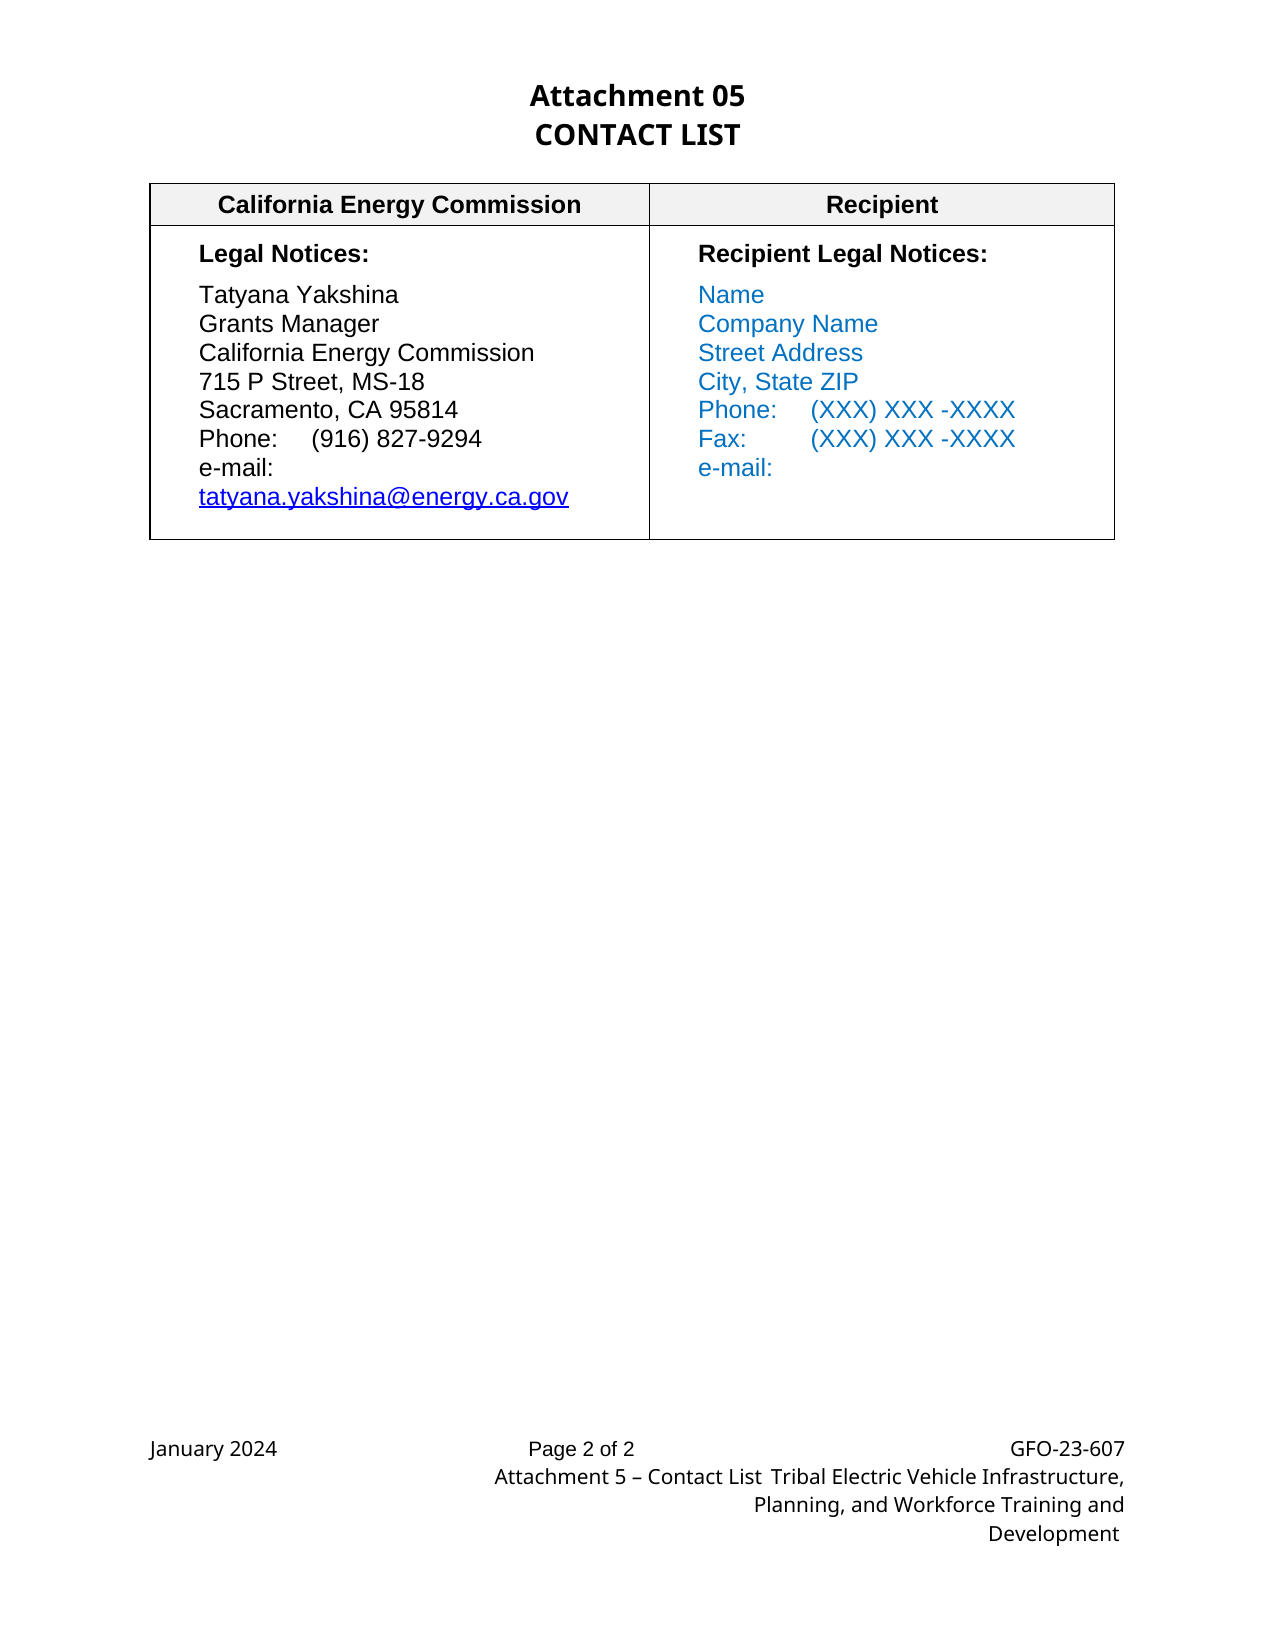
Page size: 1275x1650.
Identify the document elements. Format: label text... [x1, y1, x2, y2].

table_cell Legal Notices: Tatyana Yakshina Grants Manager California Energy Commission 715 P Street, MS-18 Sacramento, CA 95814 Phone: (916) 827-9294 e-mail: tatyana.yakshina@energy.ca.gov [151, 226, 649, 539]
table_header California Energy Commission [151, 184, 649, 225]
table_header Recipient [650, 184, 1114, 225]
table_cell Recipient Legal Notices: Name Company Name Street Address City, State ZIP Phone: (XXX) XXX -XXXX Fax: (XXX) XXX -XXXX e-mail: [650, 226, 1114, 539]
